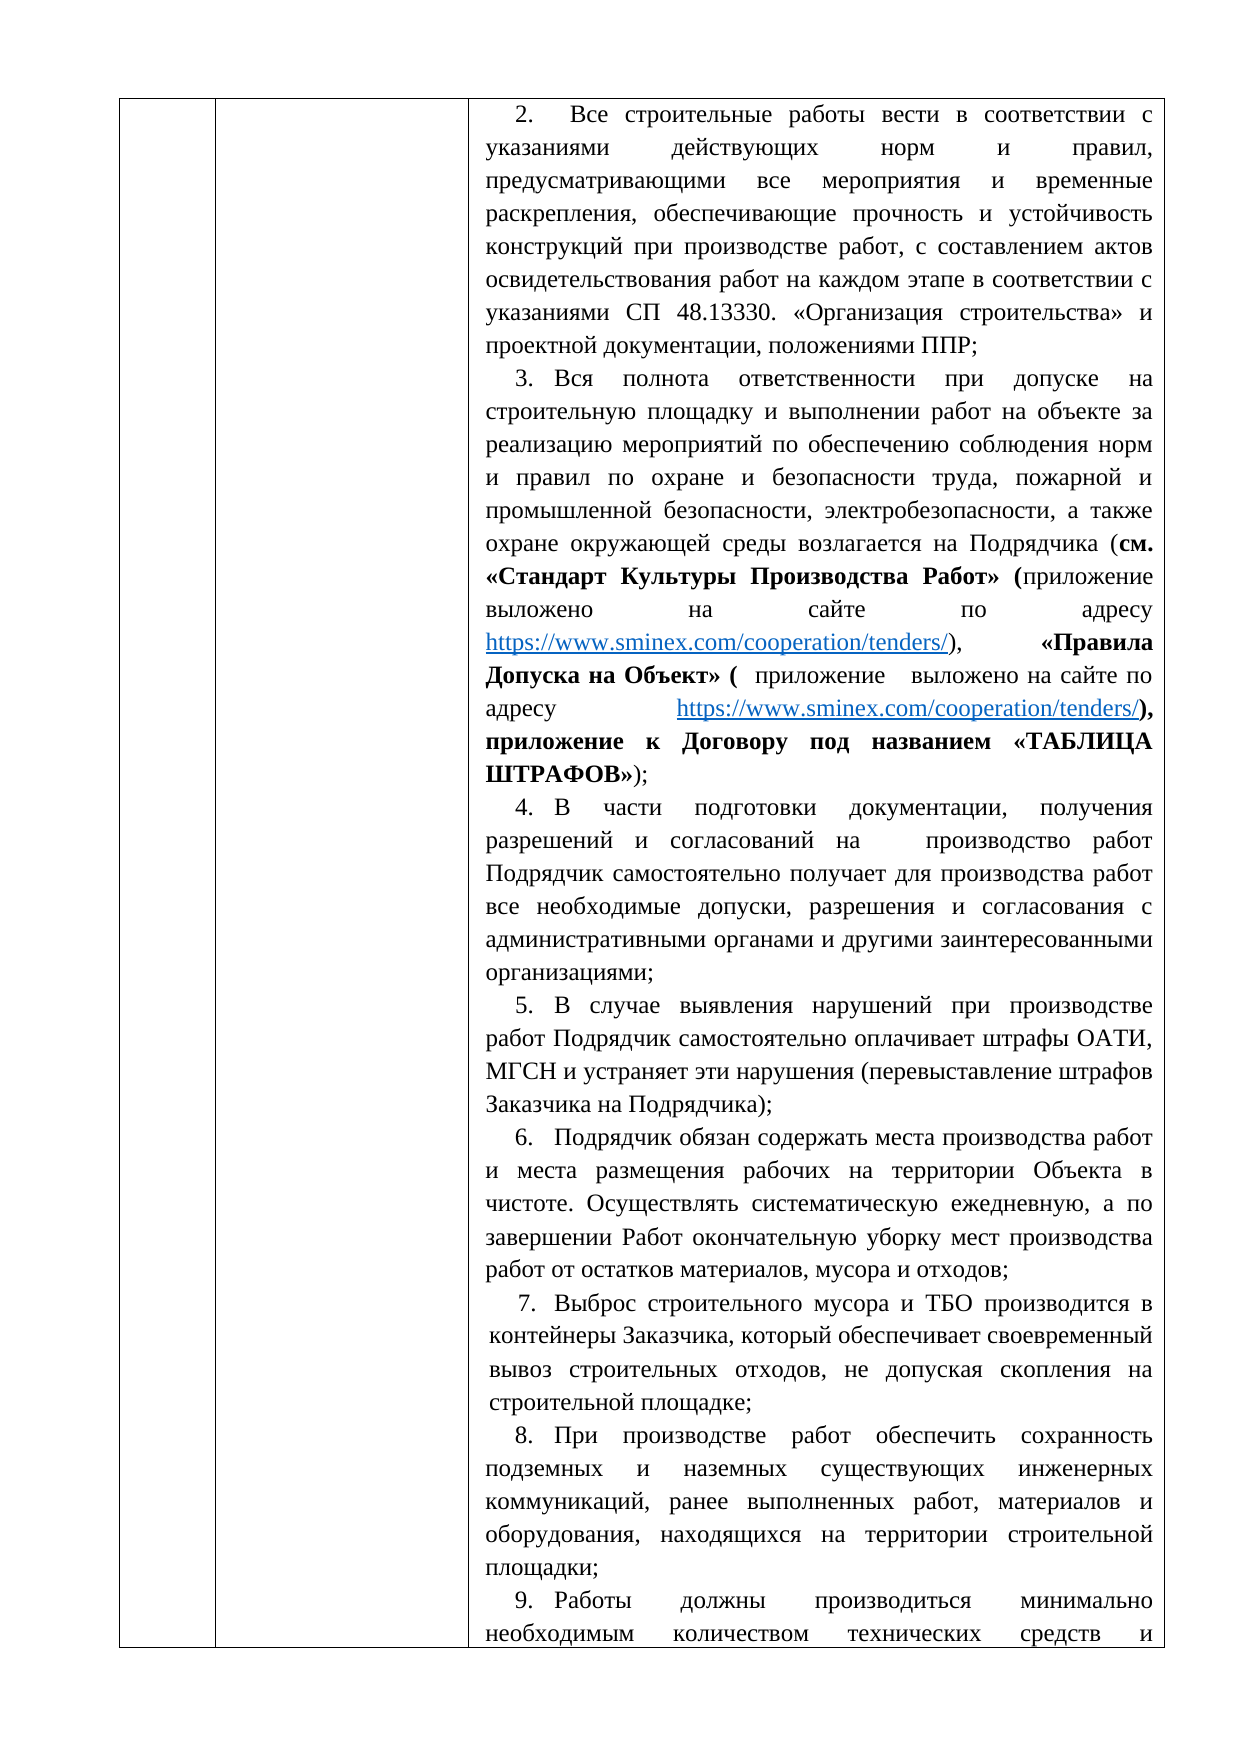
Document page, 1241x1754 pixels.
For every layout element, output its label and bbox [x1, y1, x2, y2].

table_cell [120, 99, 215, 1647]
table_cell [216, 99, 468, 1647]
table_cell [469, 99, 1164, 1647]
